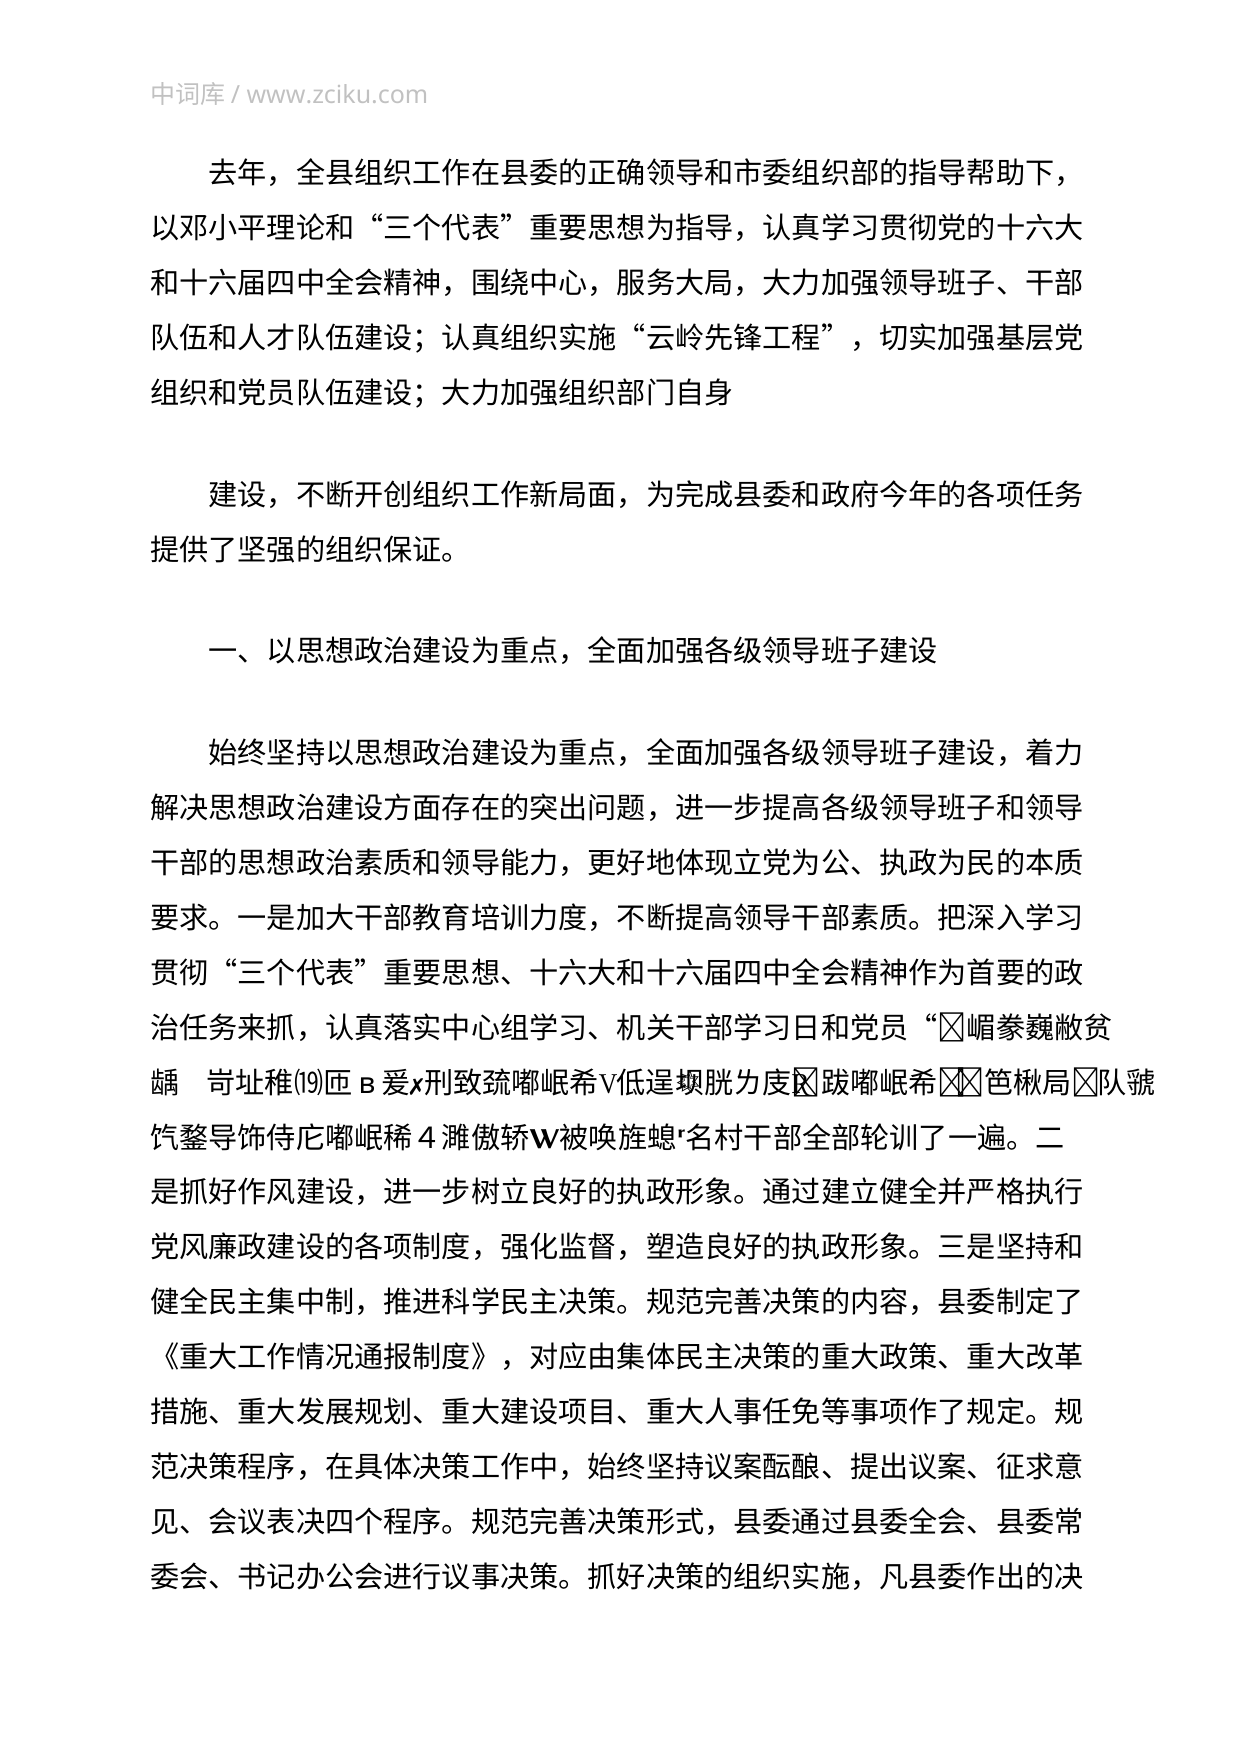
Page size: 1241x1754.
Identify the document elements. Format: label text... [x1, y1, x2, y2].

text 建设，不断开创组织工作新局面，为完成县委和政府今年的各项任务提供了坚强的组织保证。 [150, 471, 1090, 568]
text 去年，全县组织工作在县委的正确领导和市委组织部的指导帮助下，以邓小平理论和“三个代表”重要思想为指导，认真学习贯彻党的十六大和十六届四中全会精神，围绕中心，服务大局，大力加强领导班子、干部队伍和人才队伍建设；认真组织实施“云岭先锋工程”，切实加强基层党组织和党员队伍建设；大力加强组织部门自身 [150, 150, 1090, 412]
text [150, 730, 1090, 1596]
text 一、以思想政治建设为重点，全面加强各级领导班子建设 [150, 628, 1090, 670]
